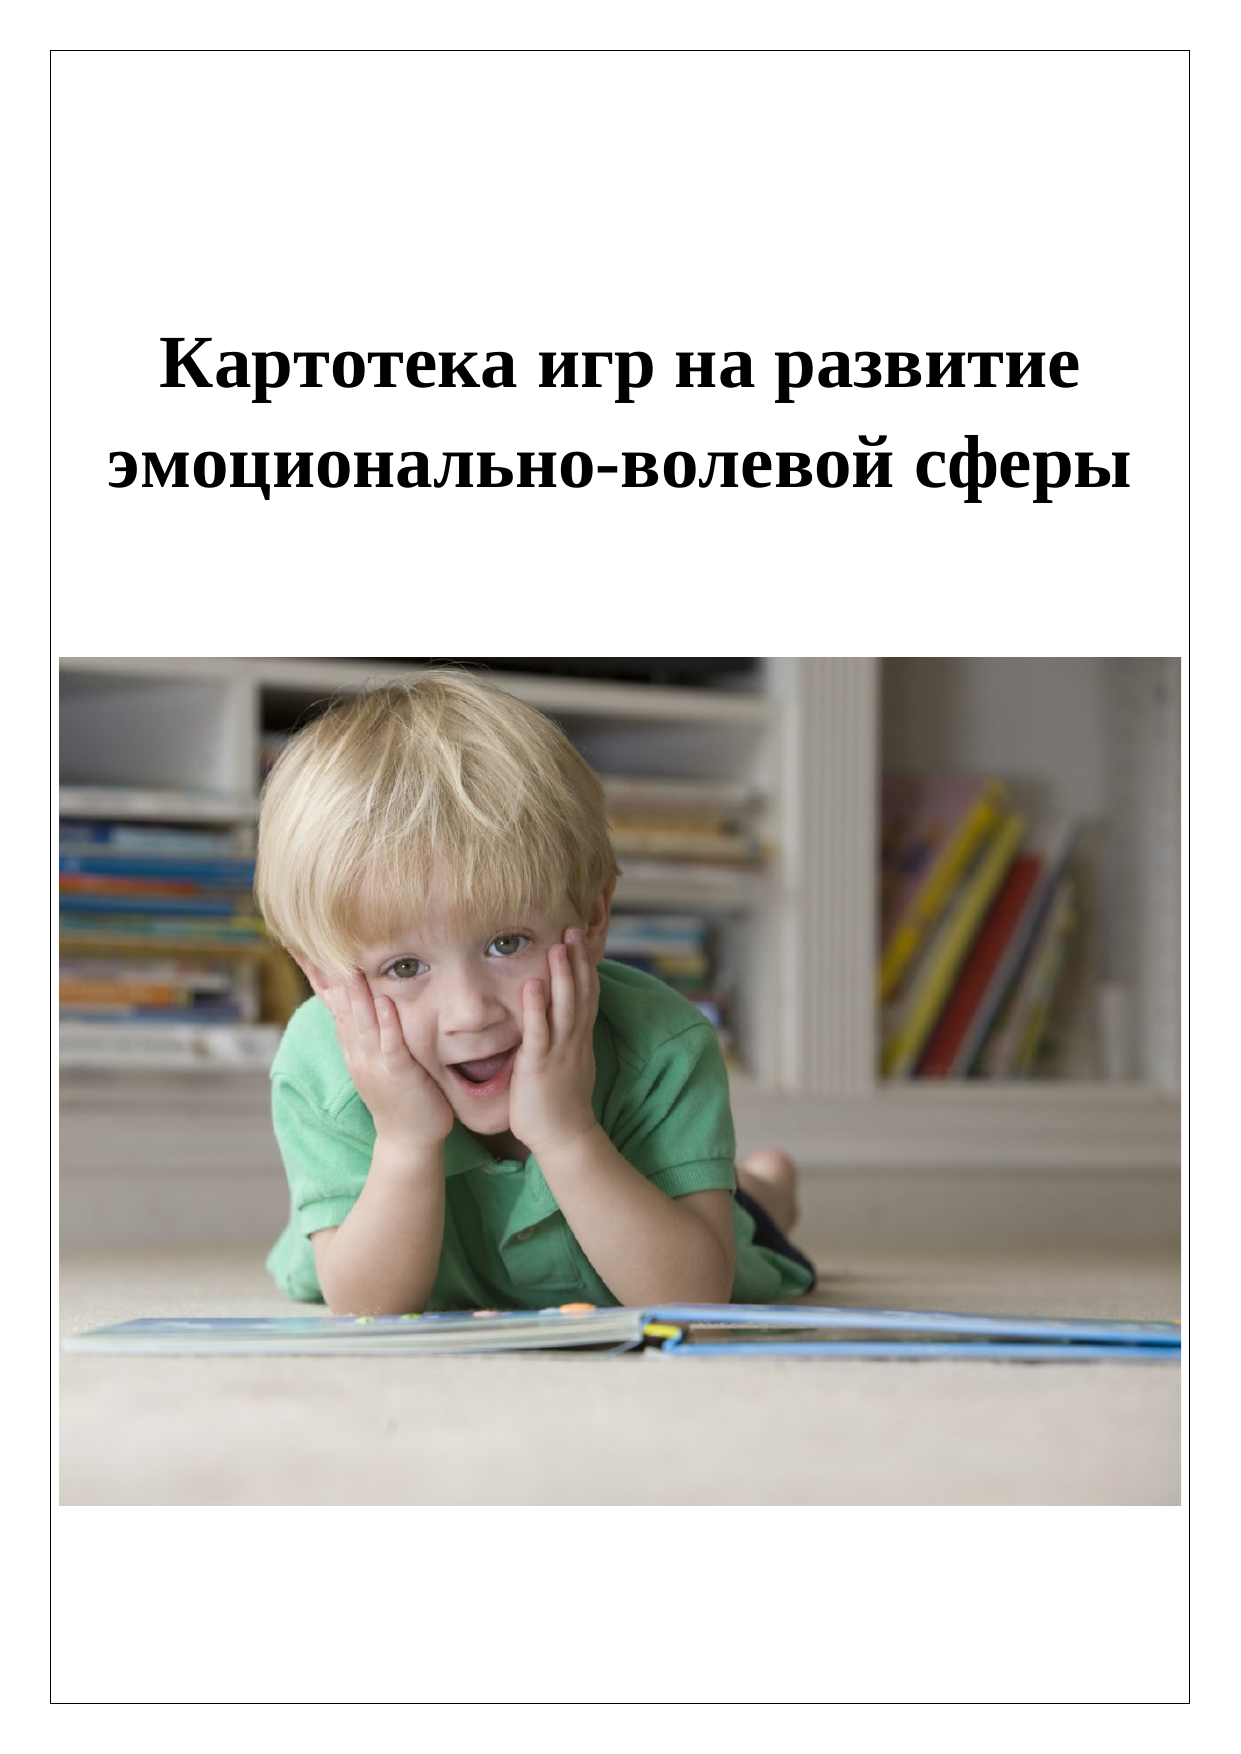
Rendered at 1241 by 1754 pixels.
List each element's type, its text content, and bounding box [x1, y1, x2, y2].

text Картотека игр на развитие эмоционально-волевой сферы [59, 318, 1181, 503]
picture [59, 657, 1182, 1506]
